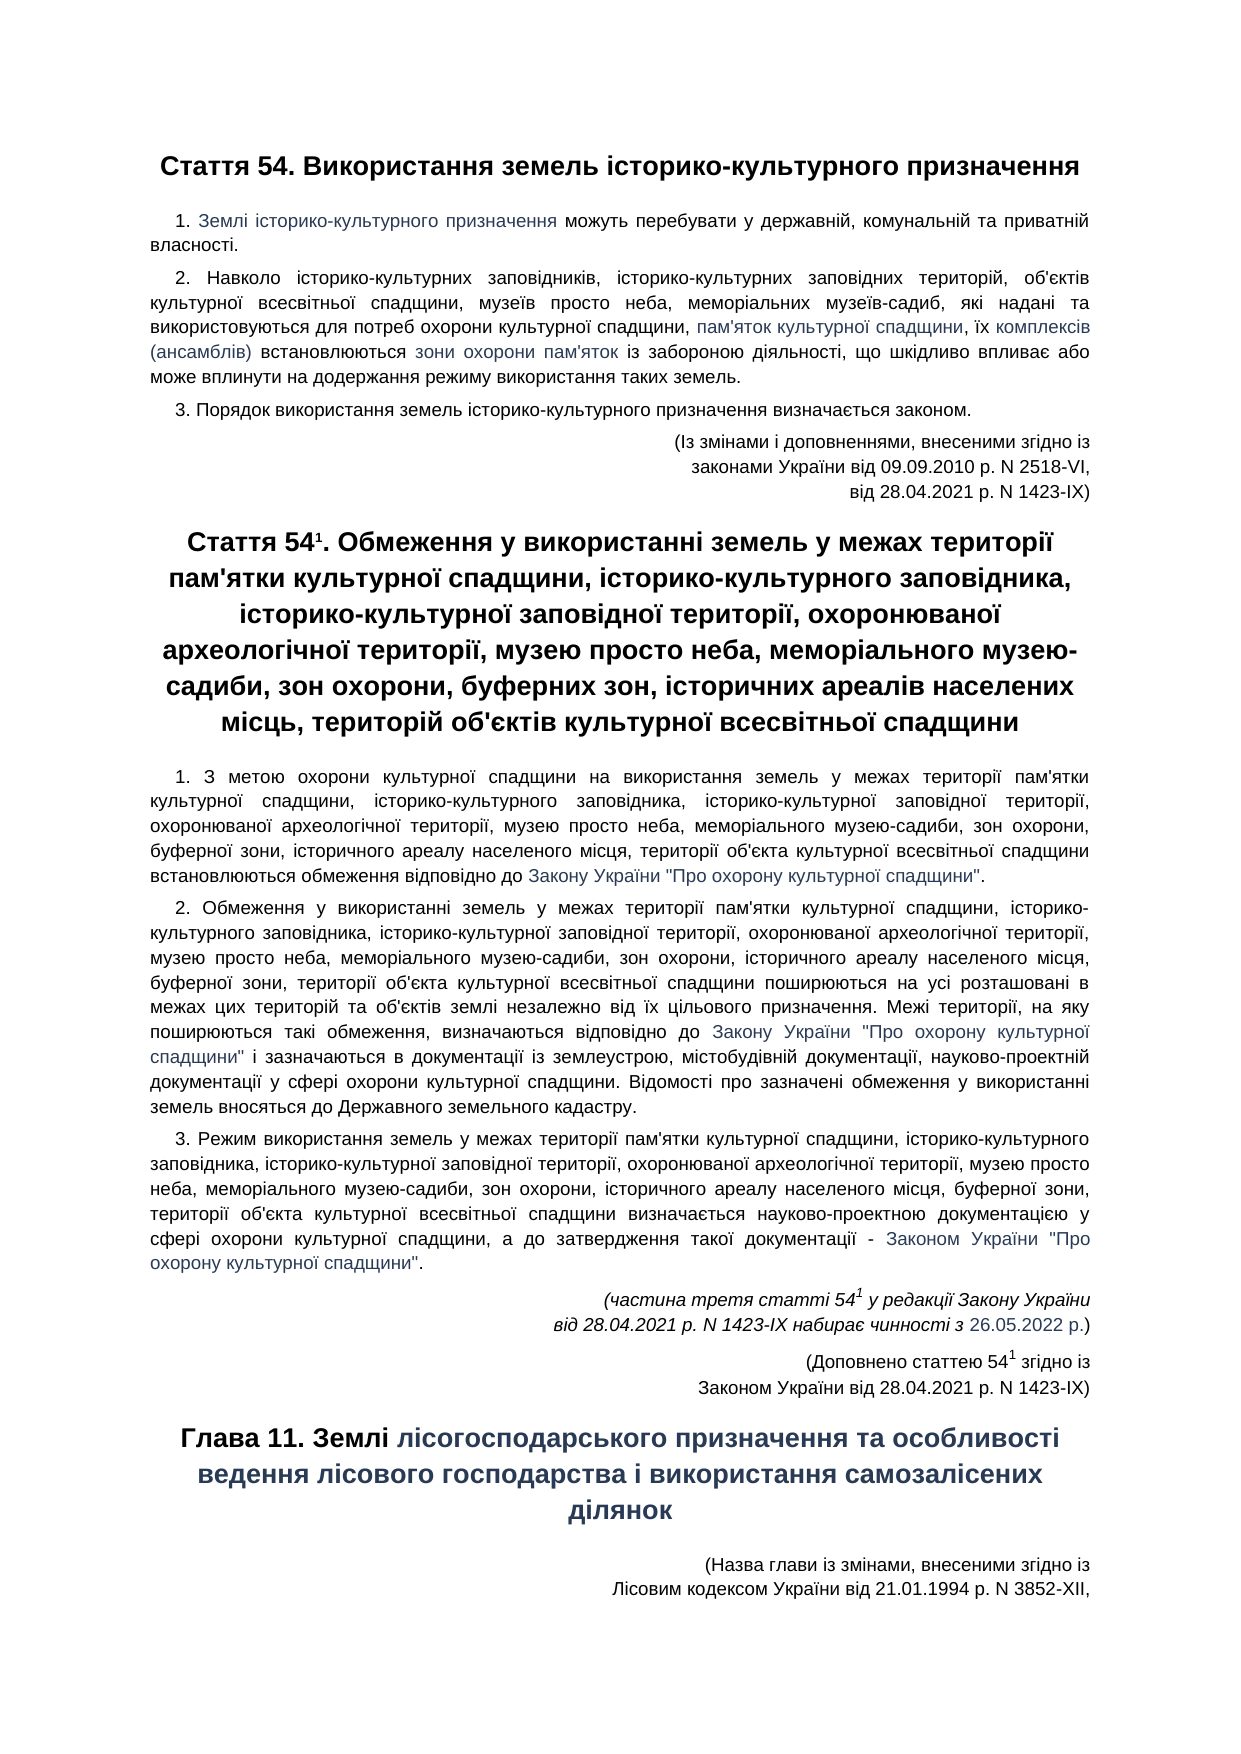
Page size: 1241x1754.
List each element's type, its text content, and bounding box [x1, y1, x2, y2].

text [150, 1553, 1090, 1600]
text (Із змінами і доповненнями, внесеними згідно із законами України від 09.09.2010 р. N 2518-VI, від 28.04.2021 р. N 1423-IX) [150, 431, 1090, 502]
subtitle Стаття 541. Обмеження у використанні земель у межах території пам'ятки культурної спадщини, історико-культурного заповідника, історико-культурної заповідної території, охоронюваної археологічної території, музею просто неба, меморіального музею-садиби, зон охорони, буферних зон, історичних ареалів населених місць, територій об'єктів культурної всесвітньої спадщини [150, 526, 1090, 737]
text 2. Обмеження у використанні земель у межах території пам'ятки культурної спадщини, історико-культурного заповідника, історико-культурної заповідної території, охоронюваної археологічної території, музею просто неба, меморіального музею-садиби, зон охорони, історичного ареалу населеного місця, буферної зони, території об'єкта культурної всесвітньої спадщини поширюються на усі розташовані в межах цих територій та об'єктів землі незалежно від їх цільового призначення. Межі території, на яку поширюються такі обмеження, визначаються відповідно до Закону України "Про охорону культурної спадщини" і зазначаються в документації із землеустрою, містобудівній документації, науково-проектній документації у сфері охорони культурної спадщини. Відомості про зазначені обмеження у використанні земель вносяться до Державного земельного кадастру. [150, 897, 1090, 1117]
text 1. Землі історико-культурного призначення можуть перебувати у державній, комунальній та приватній власності. [150, 209, 1090, 256]
text 1. З метою охорони культурної спадщини на використання земель у межах території пам'ятки культурної спадщини, історико-культурного заповідника, історико-культурної заповідної території, охоронюваної археологічної території, музею просто неба, меморіального музею-садиби, зон охорони, буферної зони, історичного ареалу населеного місця, території об'єкта культурної всесвітньої спадщини встановлюються обмеження відповідно до Закону України "Про охорону культурної спадщини". [150, 765, 1090, 886]
subtitle Глава 11. Землі лісогосподарського призначення та особливості ведення лісового господарства і використання самозалісених ділянок [150, 1422, 1090, 1525]
text 2. Навколо історико-культурних заповідників, історико-культурних заповідних територій, об'єктів культурної всесвітньої спадщини, музеїв просто неба, меморіальних музеїв-садиб, які надані та використовуються для потреб охорони культурної спадщини, пам'яток культурної спадщини, їх комплексів (ансамблів) встановлюються зони охорони пам'яток із забороною діяльності, що шкідливо впливає або може вплинути на додержання режиму використання таких земель. [150, 267, 1090, 387]
text 3. Порядок використання земель історико-культурного призначення визначається законом. [150, 398, 1090, 420]
subtitle Стаття 54. Використання земель історико-культурного призначення [150, 150, 1090, 181]
text (Доповнено статтею 541 згідно із Законом України від 28.04.2021 р. N 1423-IX) [150, 1347, 1090, 1398]
text 3. Режим використання земель у межах території пам'ятки культурної спадщини, історико-культурного заповідника, історико-культурної заповідної території, охоронюваної археологічної території, музею просто неба, меморіального музею-садиби, зон охорони, історичного ареалу населеного місця, буферної зони, території об'єкта культурної всесвітньої спадщини визначається науково-проектною документацією у сфері охорони культурної спадщини, а до затвердження такої документації - Законом України "Про охорону культурної спадщини". [150, 1128, 1090, 1274]
text (частина третя статті 541 у редакції Закону України від 28.04.2021 р. N 1423-IX набирає чинності з 26.05.2022 р.) [150, 1285, 1090, 1336]
